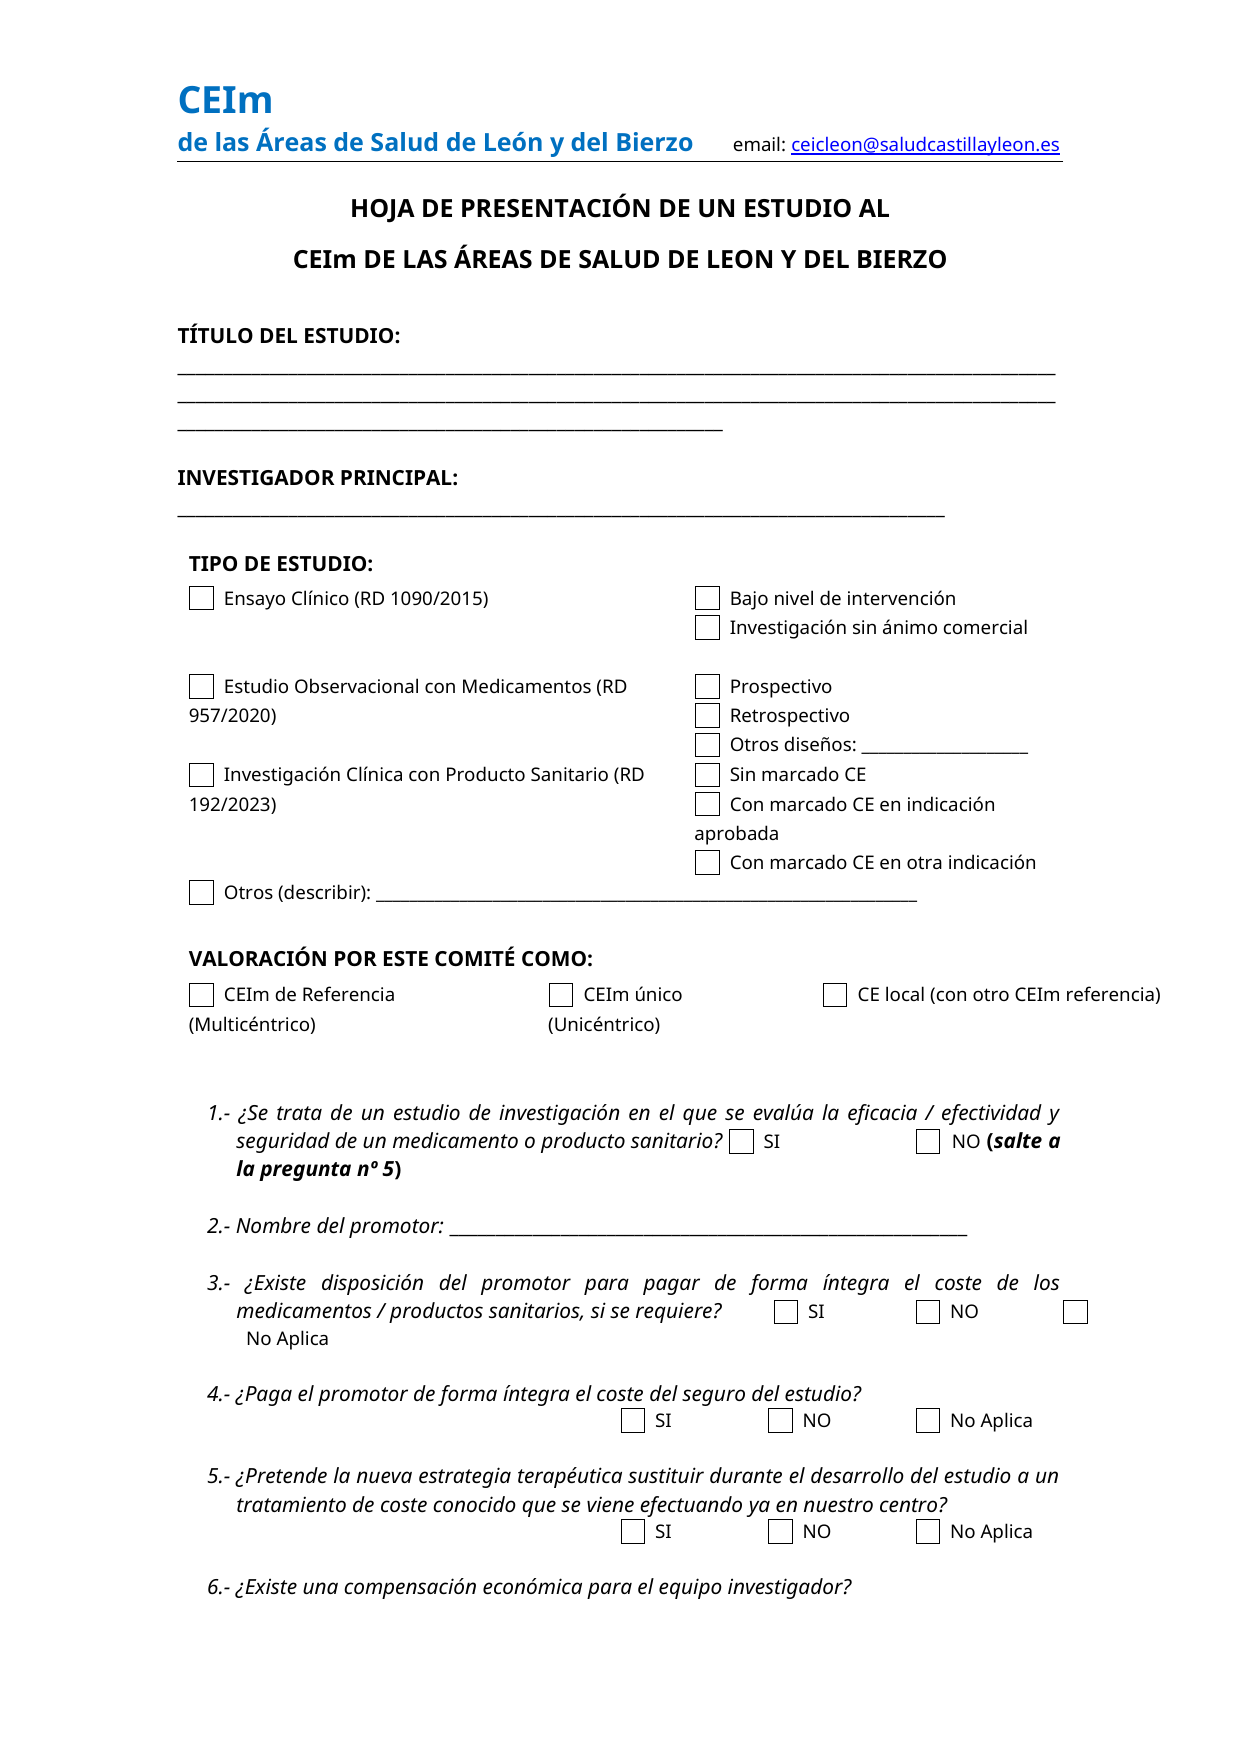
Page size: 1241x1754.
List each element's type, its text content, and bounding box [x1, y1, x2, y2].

table_cell Otros (describir): _________________________________________________________________ [177, 879, 1034, 915]
text 5.- ¿Pretende la nueva estrategia terapéutica sustituir durante el desarrollo del estudio a un tratamiento de coste conocido que se viene efectuando ya en nuestro centro? [207, 1461, 1063, 1518]
table_header TIPO DE ESTUDIO: [177, 549, 1059, 585]
table_cell Estudio Observacional con Medicamentos (RD 957/2020) [177, 673, 683, 762]
text 1.- ¿Se trata de un estudio de investigación en el que se evalúa la eficacia / efectividad y seguridad de un medicamento o producto sanitario? SI NO (salte a la pregunta nº 5) [207, 1098, 1063, 1183]
table_cell Sin marcado CE Con marcado CE en indicación aprobada Con marcado CE en otra indicación [683, 762, 1063, 879]
table_cell CE local (con otro CEIm referencia) [811, 982, 1174, 1041]
table_cell CEIm de Referencia (Multicéntrico) [177, 982, 537, 1041]
text 6.- ¿Existe una compensación económica para el equipo investigador? [207, 1572, 1063, 1601]
table_header VALORACIÓN POR ESTE COMITÉ COMO: [177, 944, 1174, 982]
text SI NO No Aplica [576, 1407, 1063, 1433]
text 2.- Nombre del promotor: ________________________________________________________ [207, 1211, 1063, 1240]
table_cell Bajo nivel de intervención Investigación sin ánimo comercial [683, 585, 1063, 673]
table_cell CEIm único (Unicéntrico) [537, 982, 811, 1041]
text HOJA DE PRESENTACIÓN DE UN ESTUDIO AL [177, 191, 1063, 225]
text ___________________________________________________________________________________ [177, 492, 1063, 520]
text INVESTIGADOR PRINCIPAL: [177, 463, 1063, 492]
table_cell Investigación Clínica con Producto Sanitario (RD 192/2023) [177, 762, 683, 879]
text TÍTULO DEL ESTUDIO: [177, 321, 1063, 350]
text 3.- ¿Existe disposición del promotor para pagar de forma íntegra el coste de los medicamentos / productos sanitarios, si se requiere? SI NO No Aplica [207, 1268, 1063, 1351]
text _________________________________________________________________________________________________________________________________________________________________________________________________________________________________________________________ [177, 350, 1063, 435]
text CEIm DE LAS ÁREAS DE SALUD DE LEON Y DEL BIERZO [177, 242, 1063, 276]
table_cell Prospectivo Retrospectivo Otros diseños: ____________________ [683, 673, 1063, 762]
text 4.- ¿Paga el promotor de forma íntegra el coste del seguro del estudio? [207, 1379, 1063, 1407]
table_cell Ensayo Clínico (RD 1090/2015) [177, 585, 683, 673]
text SI NO No Aplica [576, 1518, 1063, 1544]
